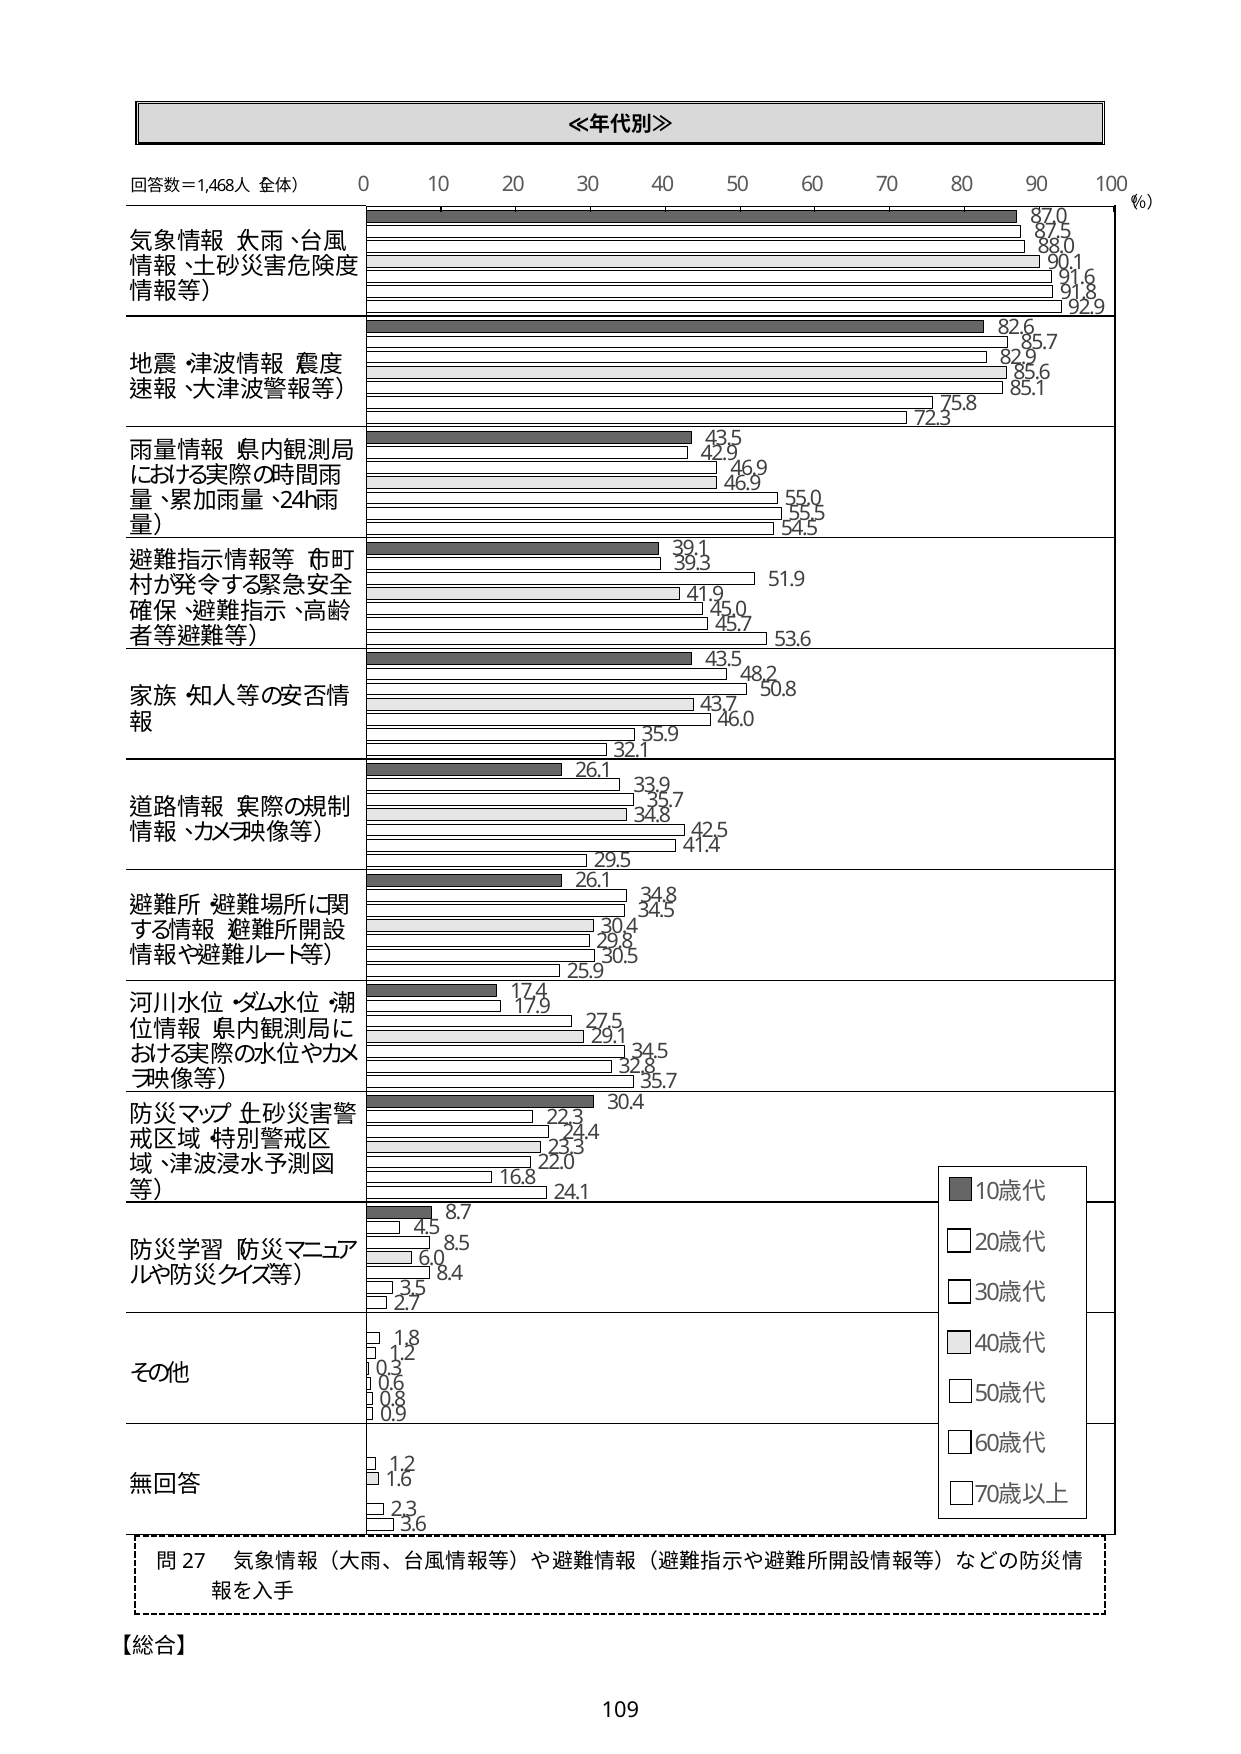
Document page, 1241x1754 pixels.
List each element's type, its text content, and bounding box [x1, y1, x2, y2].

table_header ≪年代別≫ [139, 104, 1102, 142]
text 【総合】 [111, 1628, 1152, 1659]
table_header 問27 気象情報（大雨、台風情報等）や避難情報（避難指示や避難所開設情報等）などの防災情報を入手 するために、スマートフォンやタブレットで防災アプリを利用していますか。（当てはまるものすべてに○印） [135, 1535, 1105, 1613]
